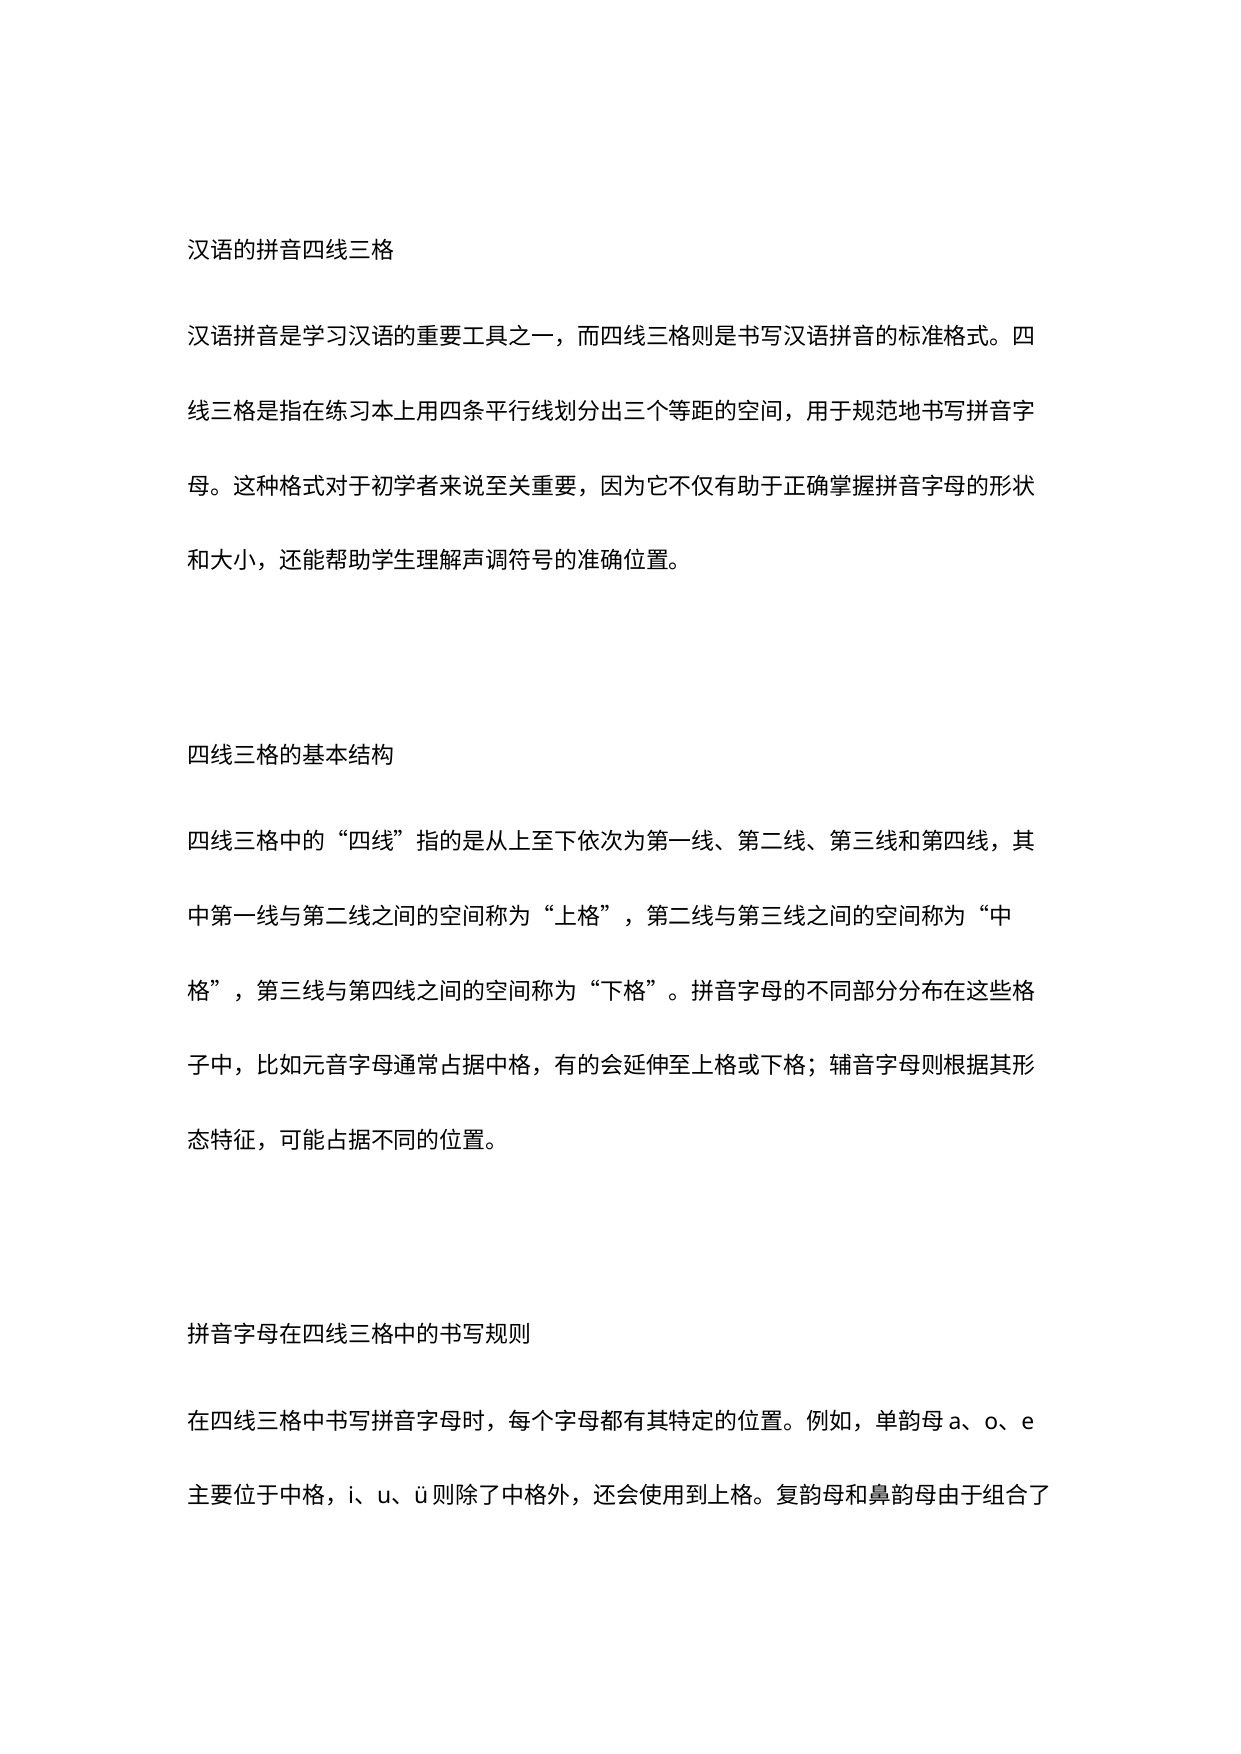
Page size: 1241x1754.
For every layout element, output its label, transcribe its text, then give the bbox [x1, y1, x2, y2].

text 汉语拼音是学习汉语的重要工具之一，而四线三格则是书写汉语拼音的标准格式。四线三格是指在练习本上用四条平行线划分出三个等距的空间，用于规范地书写拼音字母。这种格式对于初学者来说至关重要，因为它不仅有助于正确掌握拼音字母的形状和大小，还能帮助学生理解声调符号的准确位置。 [187, 302, 1053, 591]
text 汉语的拼音四线三格 [187, 216, 1053, 281]
text 四线三格中的“四线”指的是从上至下依次为第一线、第二线、第三线和第四线，其中第一线与第二线之间的空间称为“上格”，第二线与第三线之间的空间称为“中格”，第三线与第四线之间的空间称为“下格”。拼音字母的不同部分分布在这些格子中，比如元音字母通常占据中格，有的会延伸至上格或下格；辅音字母则根据其形态特征，可能占据不同的位置。 [187, 807, 1053, 1171]
text 四线三格的基本结构 [187, 721, 1053, 786]
text 拼音字母在四线三格中的书写规则 [187, 1300, 1053, 1365]
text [187, 1387, 1053, 1527]
